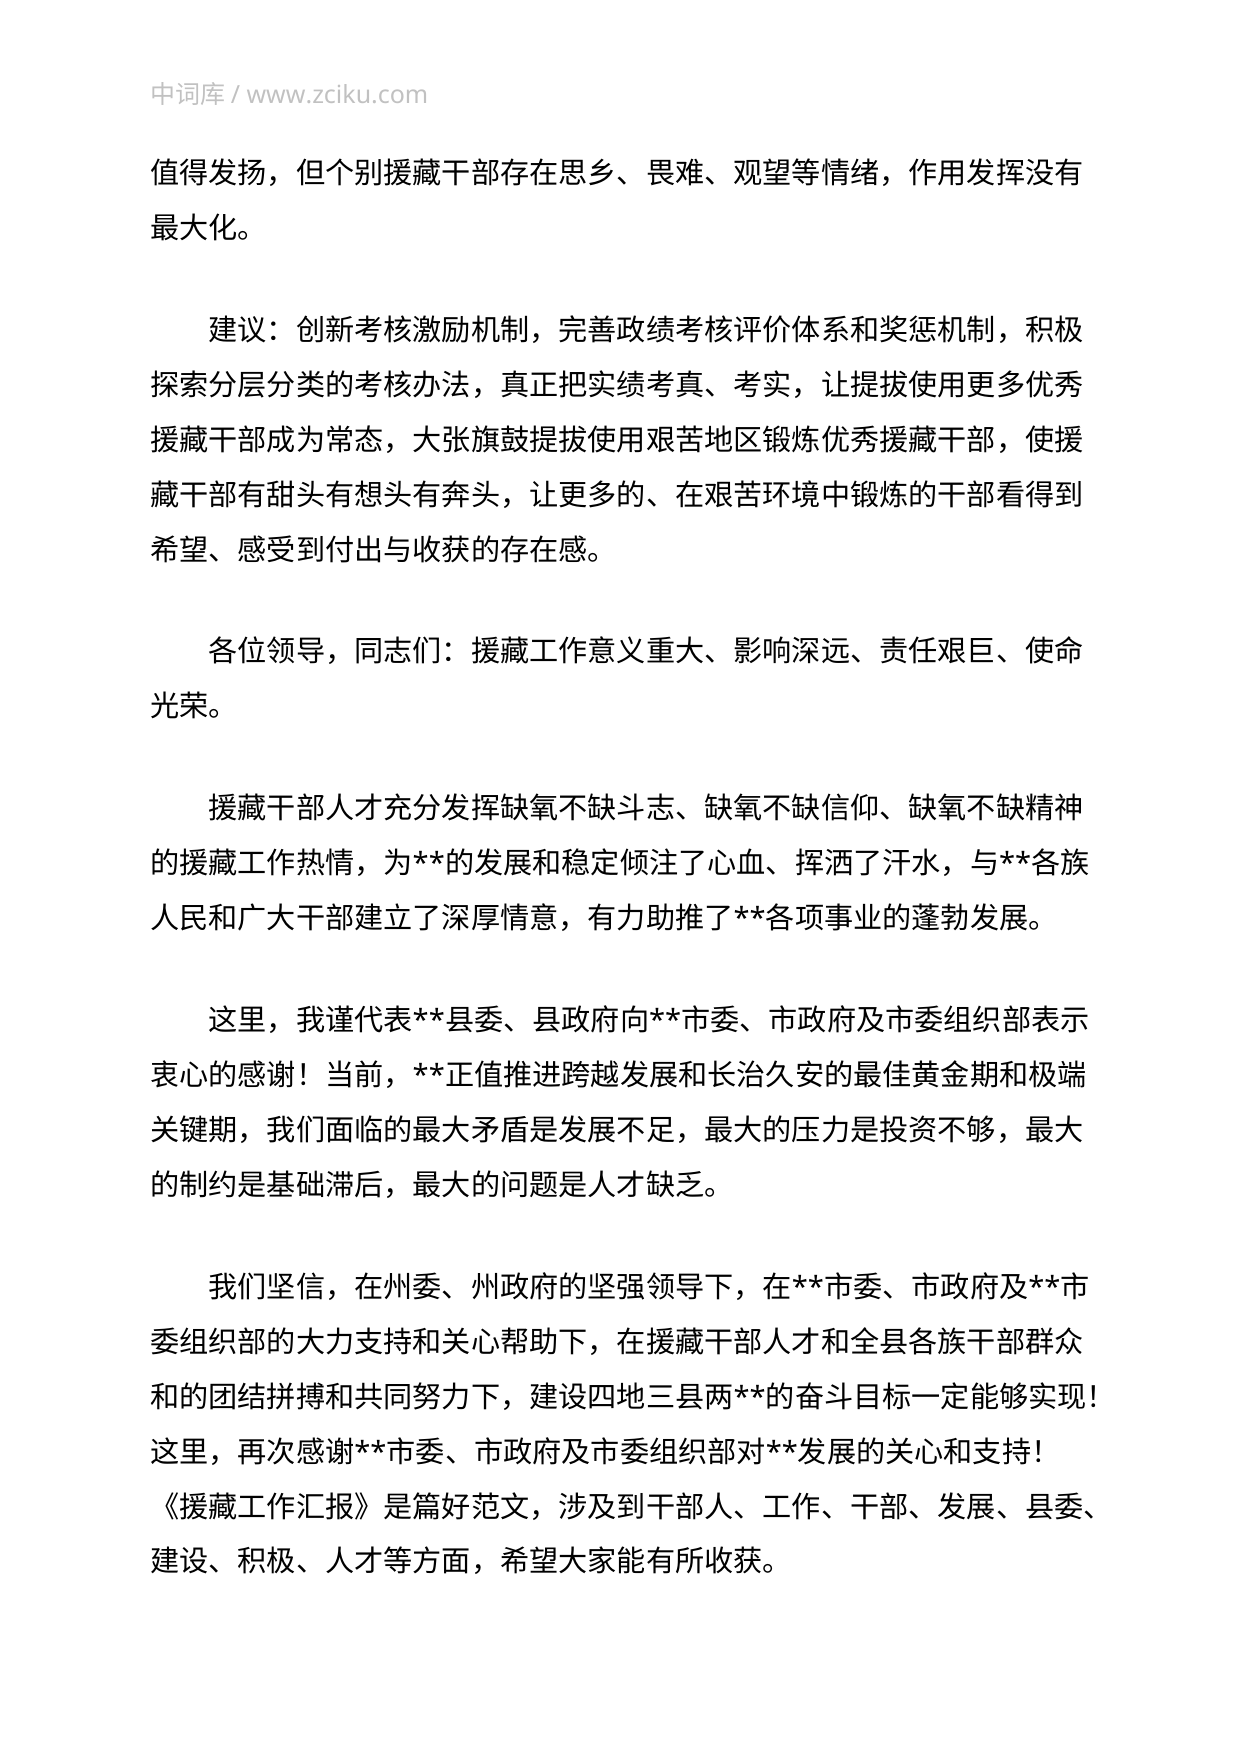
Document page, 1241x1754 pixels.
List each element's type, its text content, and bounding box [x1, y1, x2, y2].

text 援藏干部人才充分发挥缺氧不缺斗志、缺氧不缺信仰、缺氧不缺精神的援藏工作热情，为**的发展和稳定倾注了心血、挥洒了汗水，与**各族人民和广大干部建立了深厚情意，有力助推了**各项事业的蓬勃发展。 [150, 785, 1090, 937]
text 各位领导，同志们：援藏工作意义重大、影响深远、责任艰巨、使命光荣。 [150, 628, 1090, 725]
text 我们坚信，在州委、州政府的坚强领导下，在**市委、市政府及**市委组织部的大力支持和关心帮助下，在援藏干部人才和全县各族干部群众和的团结拼搏和共同努力下，建设四地三县两**的奋斗目标一定能够实现！这里，再次感谢**市委、市政府及市委组织部对**发展的关心和支持！《援藏工作汇报》是篇好范文，涉及到干部人、工作、干部、发展、县委、建设、积极、人才等方面，希望大家能有所收获。 [150, 1263, 1090, 1580]
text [150, 150, 1090, 247]
text 建议：创新考核激励机制，完善政绩考核评价体系和奖惩机制，积极探索分层分类的考核办法，真正把实绩考真、考实，让提拔使用更多优秀援藏干部成为常态，大张旗鼓提拔使用艰苦地区锻炼优秀援藏干部，使援藏干部有甜头有想头有奔头，让更多的、在艰苦环境中锻炼的干部看得到希望、感受到付出与收获的存在感。 [150, 307, 1090, 568]
text 这里，我谨代表**县委、县政府向**市委、市政府及市委组织部表示衷心的感谢！当前，**正值推进跨越发展和长治久安的最佳黄金期和极端关键期，我们面临的最大矛盾是发展不足，最大的压力是投资不够，最大的制约是基础滞后，最大的问题是人才缺乏。 [150, 997, 1090, 1204]
